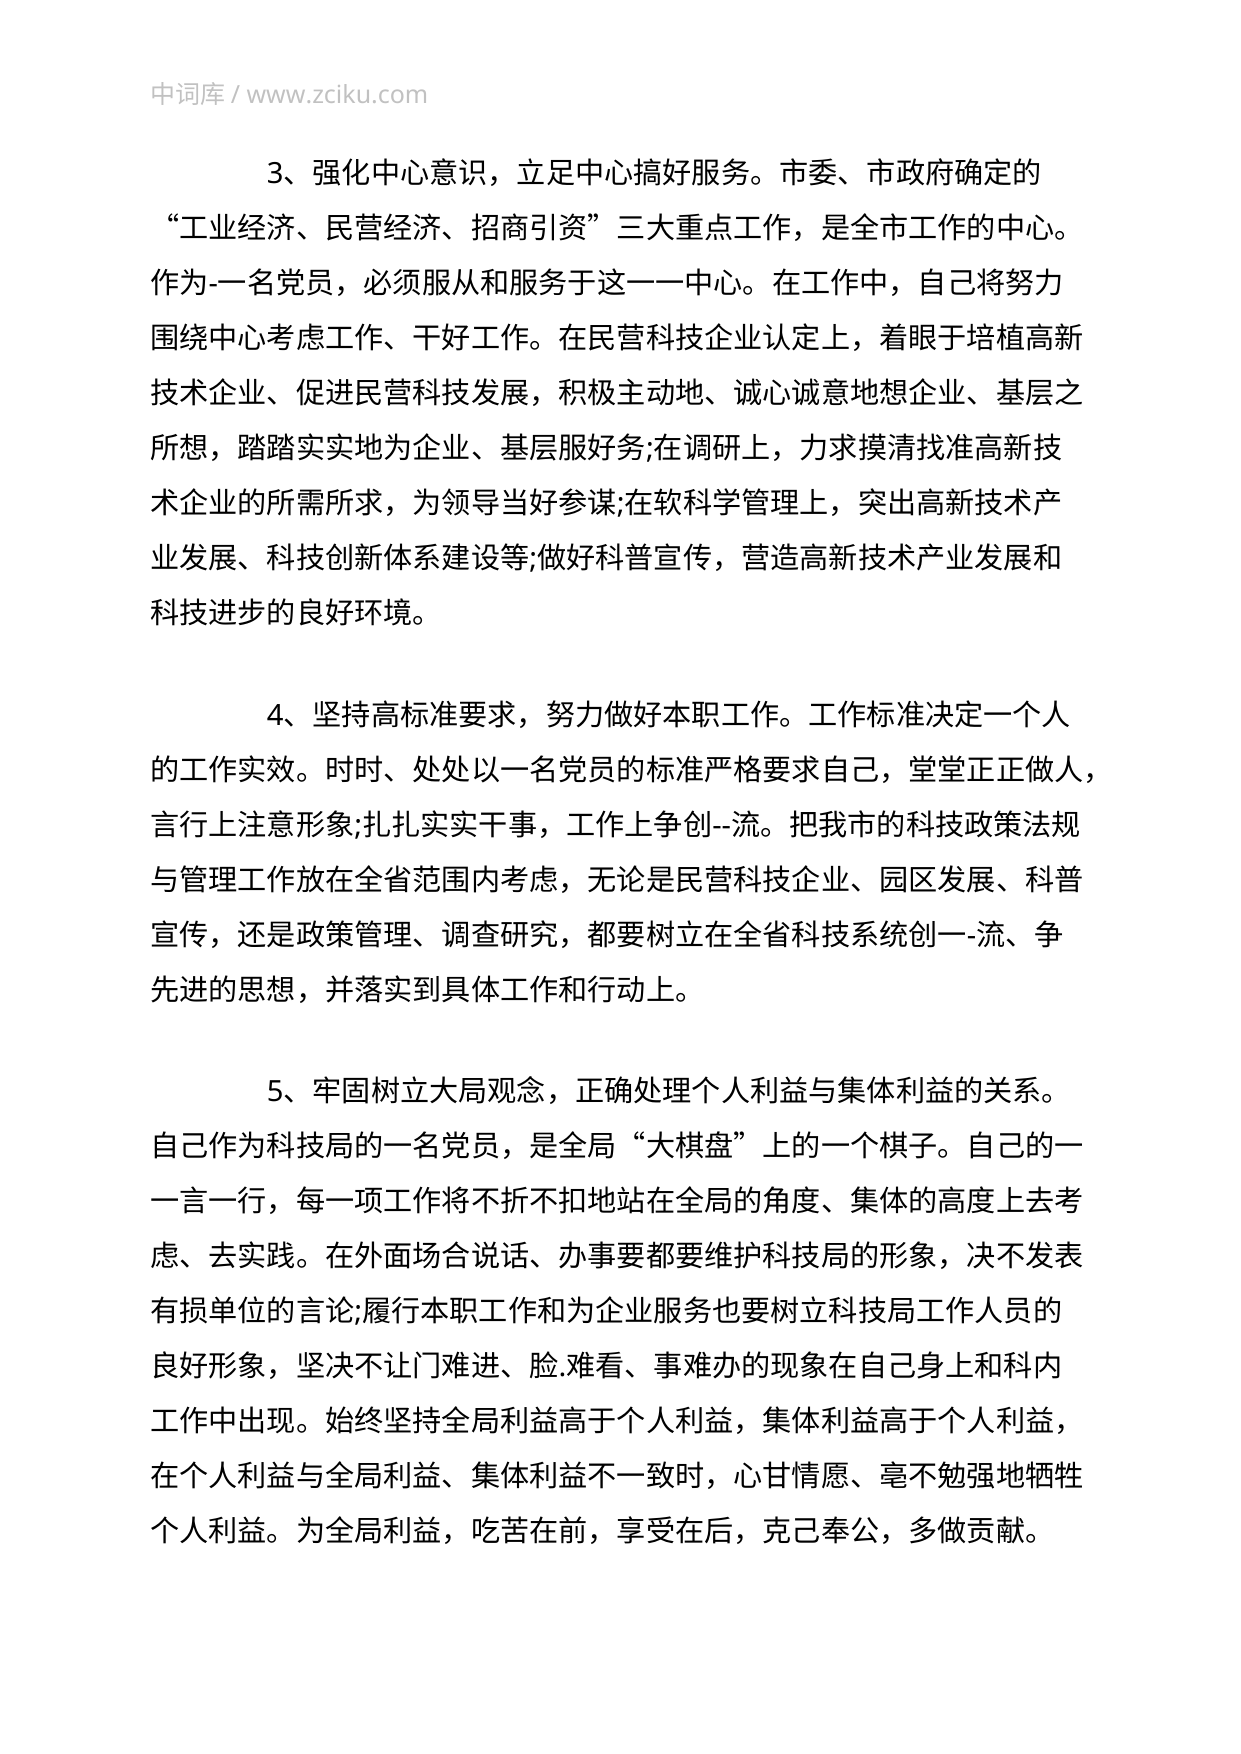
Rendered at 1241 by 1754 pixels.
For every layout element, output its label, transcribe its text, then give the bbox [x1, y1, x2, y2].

text 5、牢固树立大局观念，正确处理个人利益与集体利益的关系。自己作为科技局的一名党员，是全局“大棋盘”上的一个棋子。自己的一一言一行，每一项工作将不折不扣地站在全局的角度、集体的高度上去考虑、去实践。在外面场合说话、办事要都要维护科技局的形象，决不发表有损单位的言论;履行本职工作和为企业服务也要树立科技局工作人员的良好形象，坚决不让门难进、脸.难看、事难办的现象在自己身上和科内工作中出现。始终坚持全局利益高于个人利益，集体利益高于个人利益，在个人利益与全局利益、集体利益不一致时，心甘情愿、亳不勉强地牺牲个人利益。为全局利益，吃苦在前，享受在后，克己奉公，多做贡献。 [150, 1068, 1090, 1550]
text 4、坚持高标准要求，努力做好本职工作。工作标准决定一个人的工作实效。时时、处处以一名党员的标准严格要求自己，堂堂正正做人，言行上注意形象;扎扎实实干事，工作上争创--流。把我市的科技政策法规与管理工作放在全省范围内考虑，无论是民营科技企业、园区发展、科普宣传，还是政策管理、调查研究，都要树立在全省科技系统创一-流、争先进的思想，并落实到具体工作和行动上。 [150, 691, 1090, 1008]
text 3、强化中心意识，立足中心搞好服务。市委、市政府确定的“工业经济、民营经济、招商引资”三大重点工作，是全市工作的中心。作为-一名党员，必须服从和服务于这一一中心。在工作中，自己将努力围绕中心考虑工作、干好工作。在民营科技企业认定上，着眼于培植高新技术企业、促进民营科技发展，积极主动地、诚心诚意地想企业、基层之所想，踏踏实实地为企业、基层服好务;在调研上，力求摸清找准高新技术企业的所需所求，为领导当好参谋;在软科学管理上，突出高新技术产业发展、科技创新体系建设等;做好科普宣传，营造高新技术产业发展和科技进步的良好环境。 [150, 150, 1090, 632]
